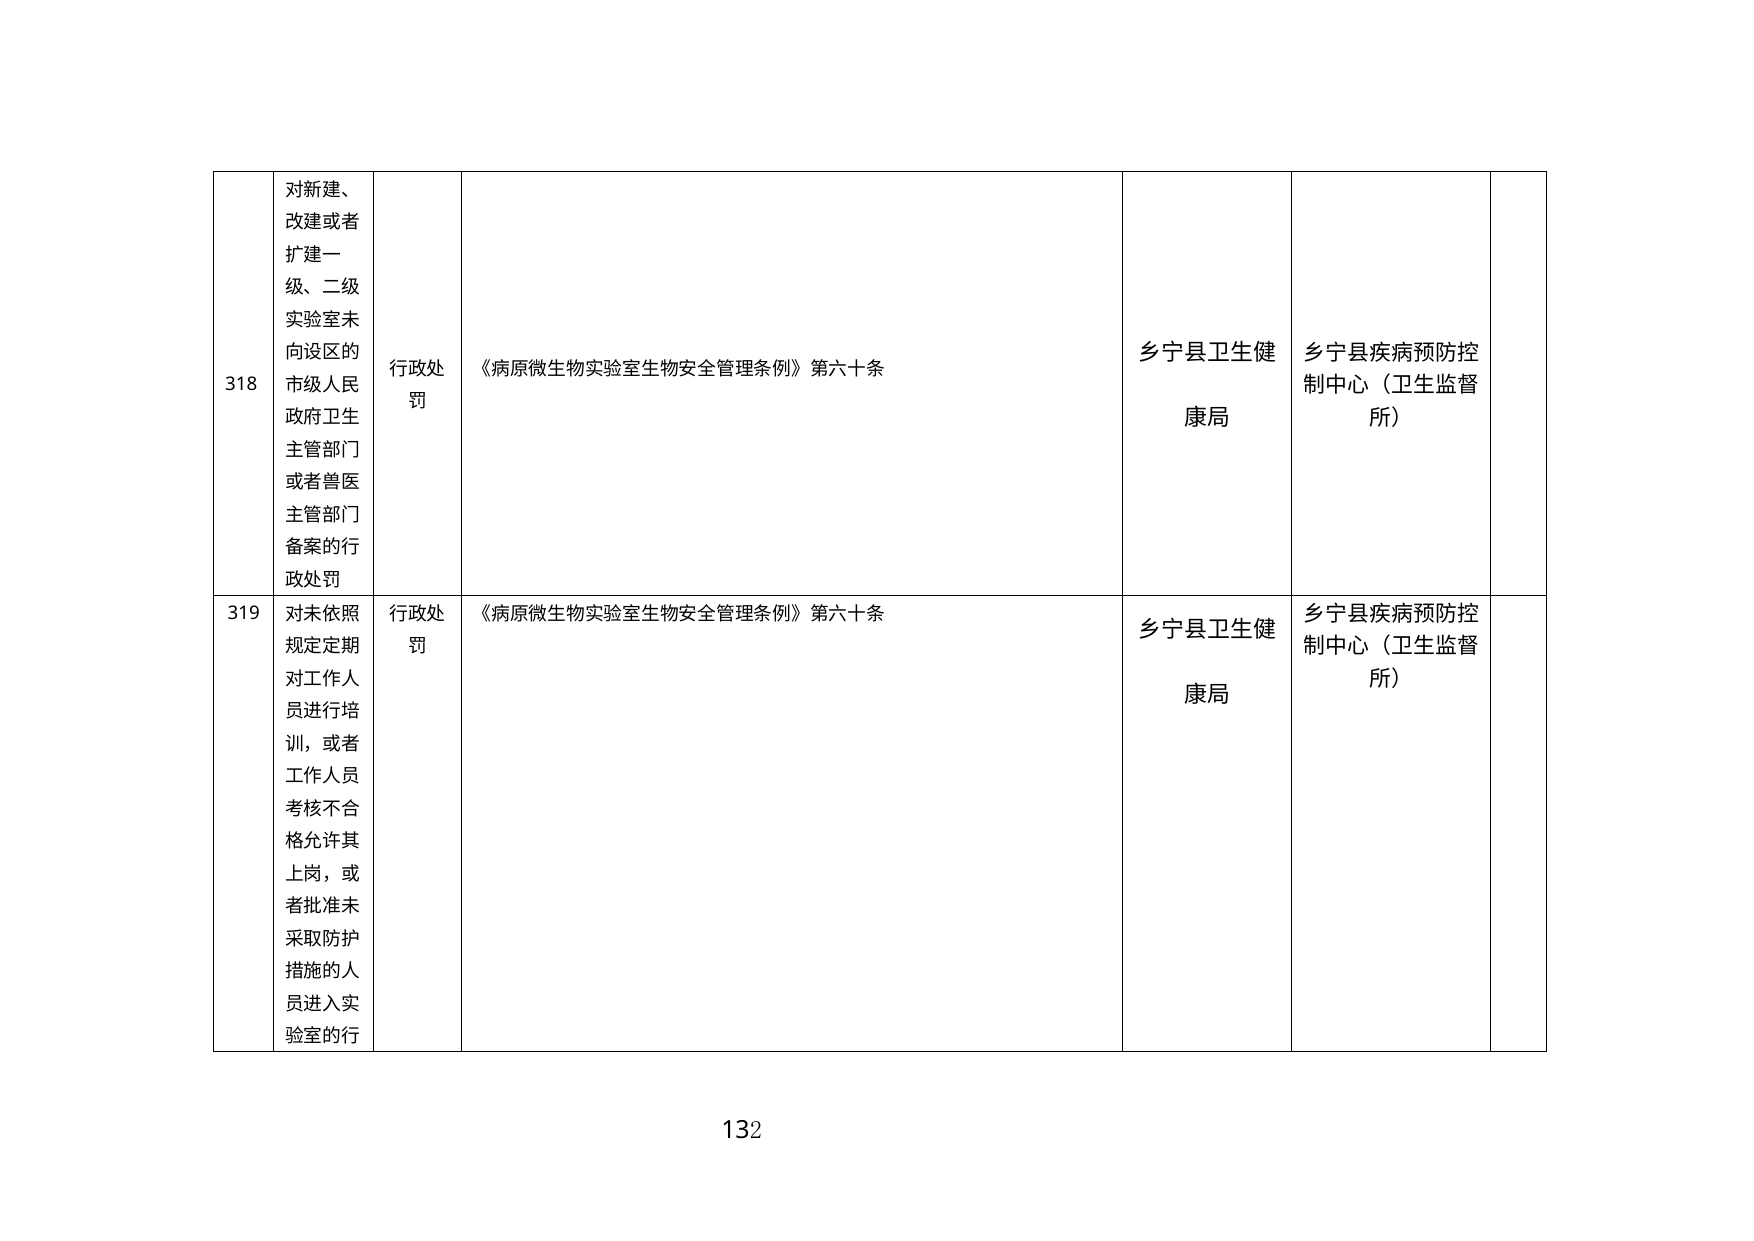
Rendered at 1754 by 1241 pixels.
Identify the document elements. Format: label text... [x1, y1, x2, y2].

table_cell 318 [214, 172, 273, 594]
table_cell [462, 596, 1122, 1051]
table_cell [1491, 172, 1546, 594]
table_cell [462, 172, 1122, 594]
table_cell 行政处罚 [374, 172, 461, 594]
table_cell 对新建、改建或者扩建一级、二级实验室未向设区的市级人民政府卫生主管部门或者兽医主管部门备案的行政处罚 [274, 172, 373, 594]
table_cell 行政处罚 [374, 596, 461, 1051]
table_cell 319 [214, 596, 273, 1051]
table_cell [1491, 596, 1546, 1051]
table_cell 乡宁县卫生健康局 [1123, 596, 1291, 1051]
table_cell 乡宁县疾病预防控 制中心（卫生监督所） [1292, 172, 1490, 594]
table_cell 乡宁县卫生健康局 [1123, 172, 1291, 594]
table_cell 乡宁县疾病预防控 制中心（卫生监督所） [1292, 596, 1490, 1051]
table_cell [274, 596, 373, 1051]
